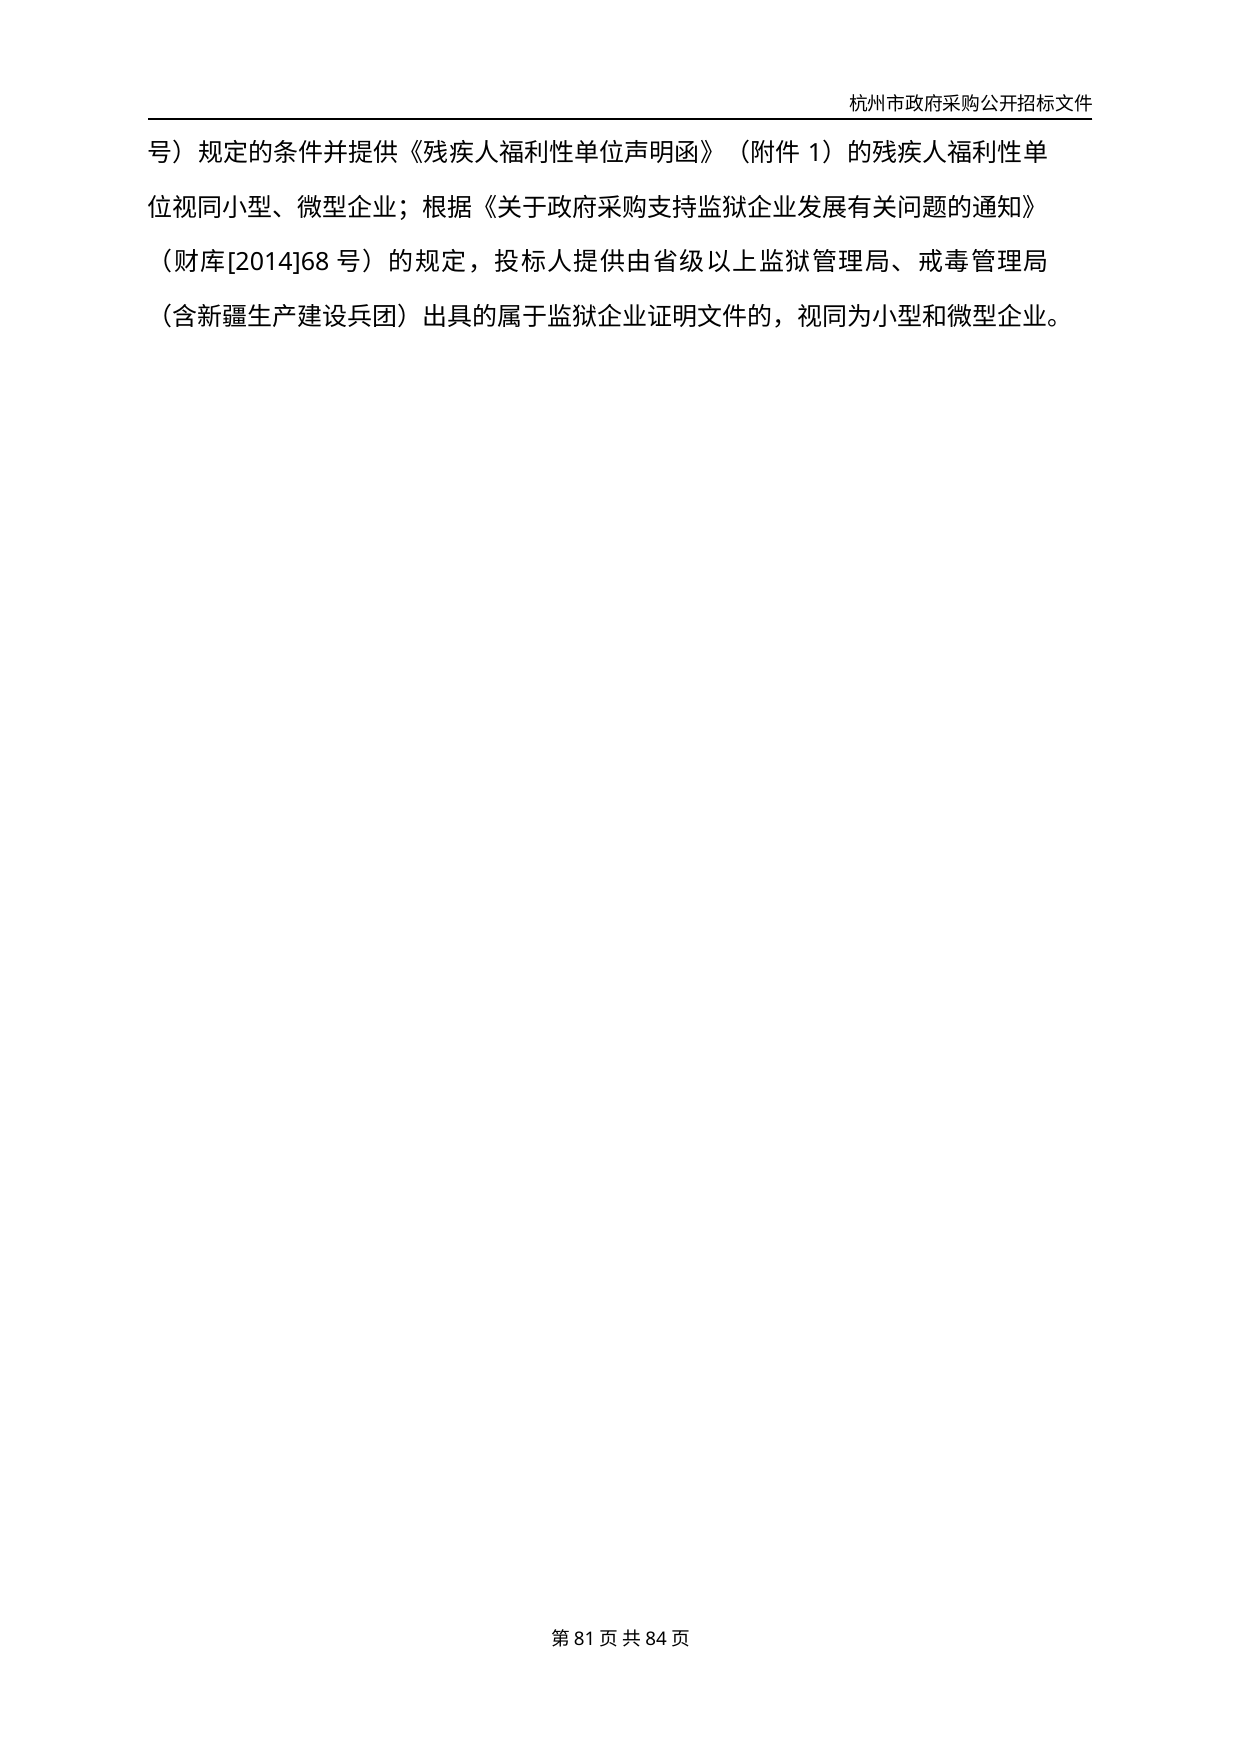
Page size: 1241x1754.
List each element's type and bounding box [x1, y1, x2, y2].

text [148, 133, 1049, 332]
